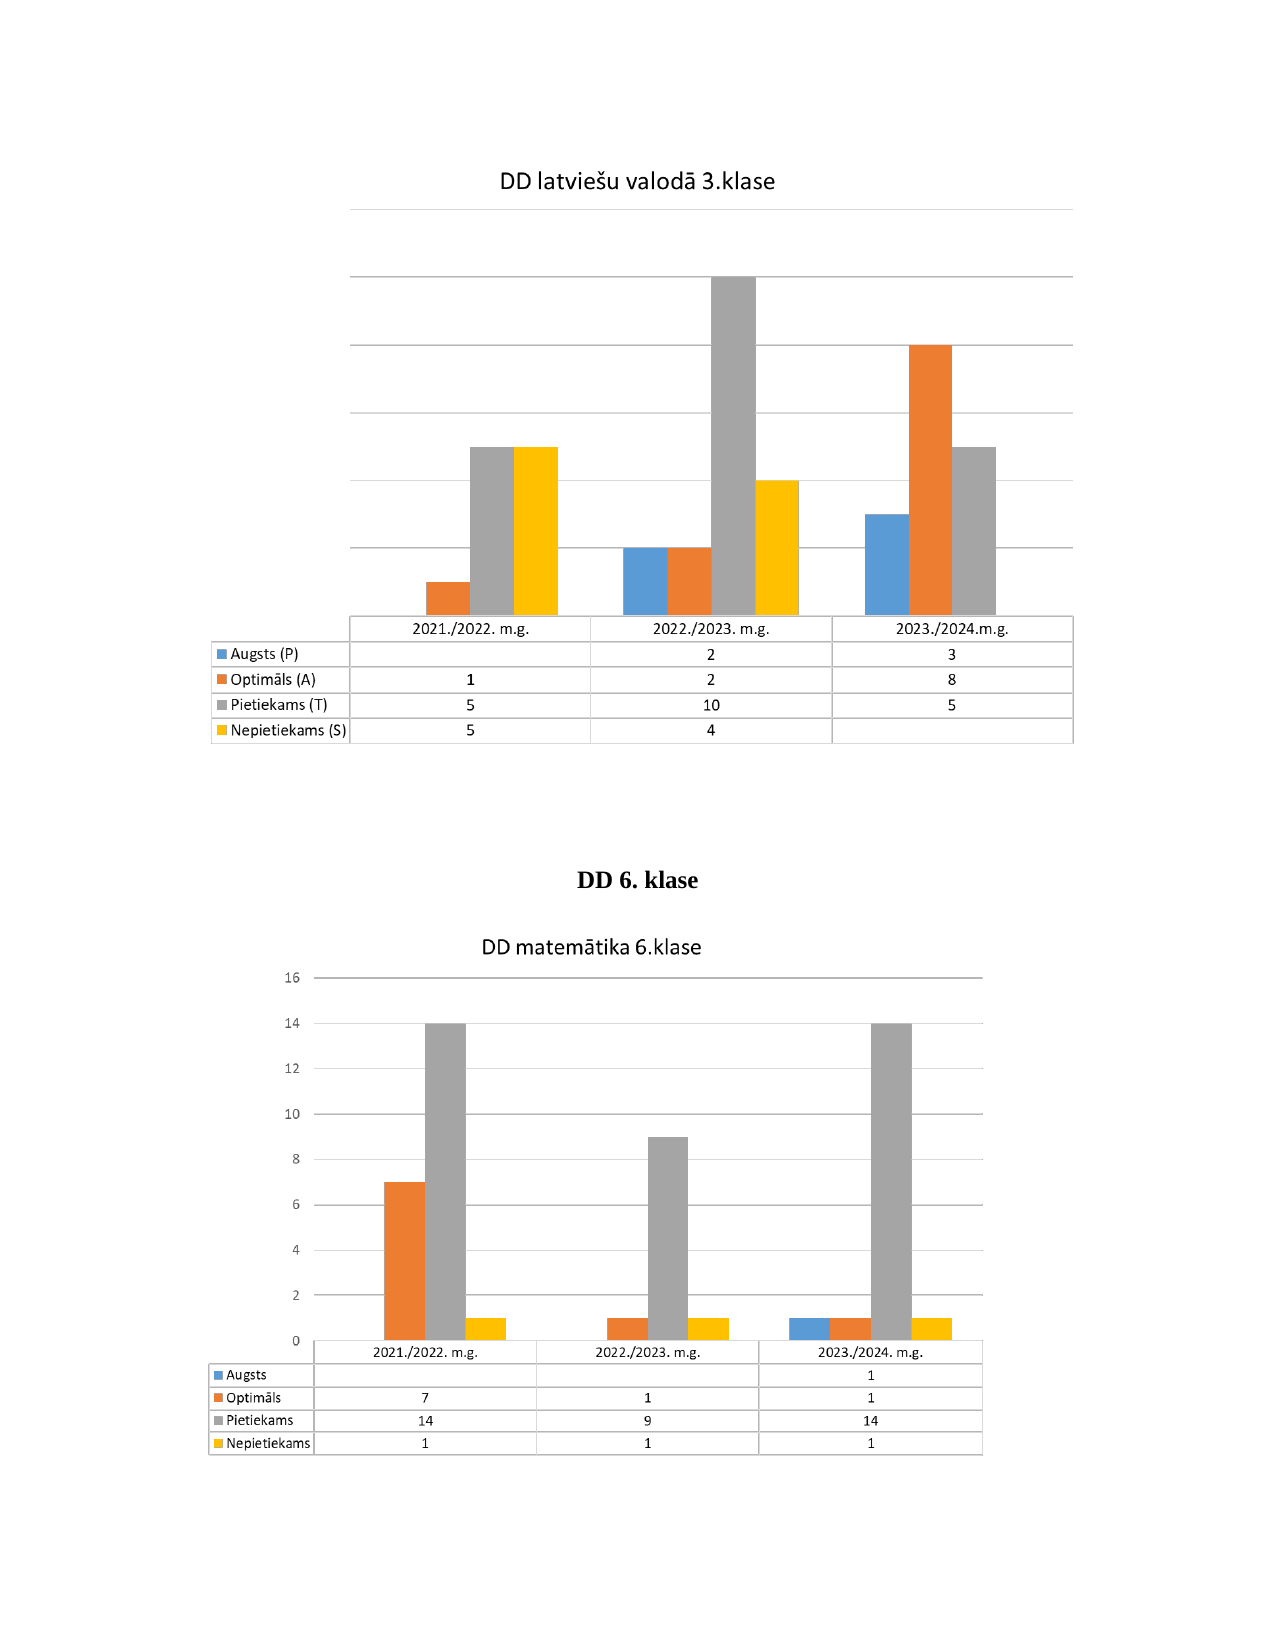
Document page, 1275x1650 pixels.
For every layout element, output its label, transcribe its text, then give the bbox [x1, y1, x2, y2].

picture [187, 922, 996, 1461]
text DD 6. klase [187, 865, 1087, 894]
picture [187, 150, 1088, 750]
